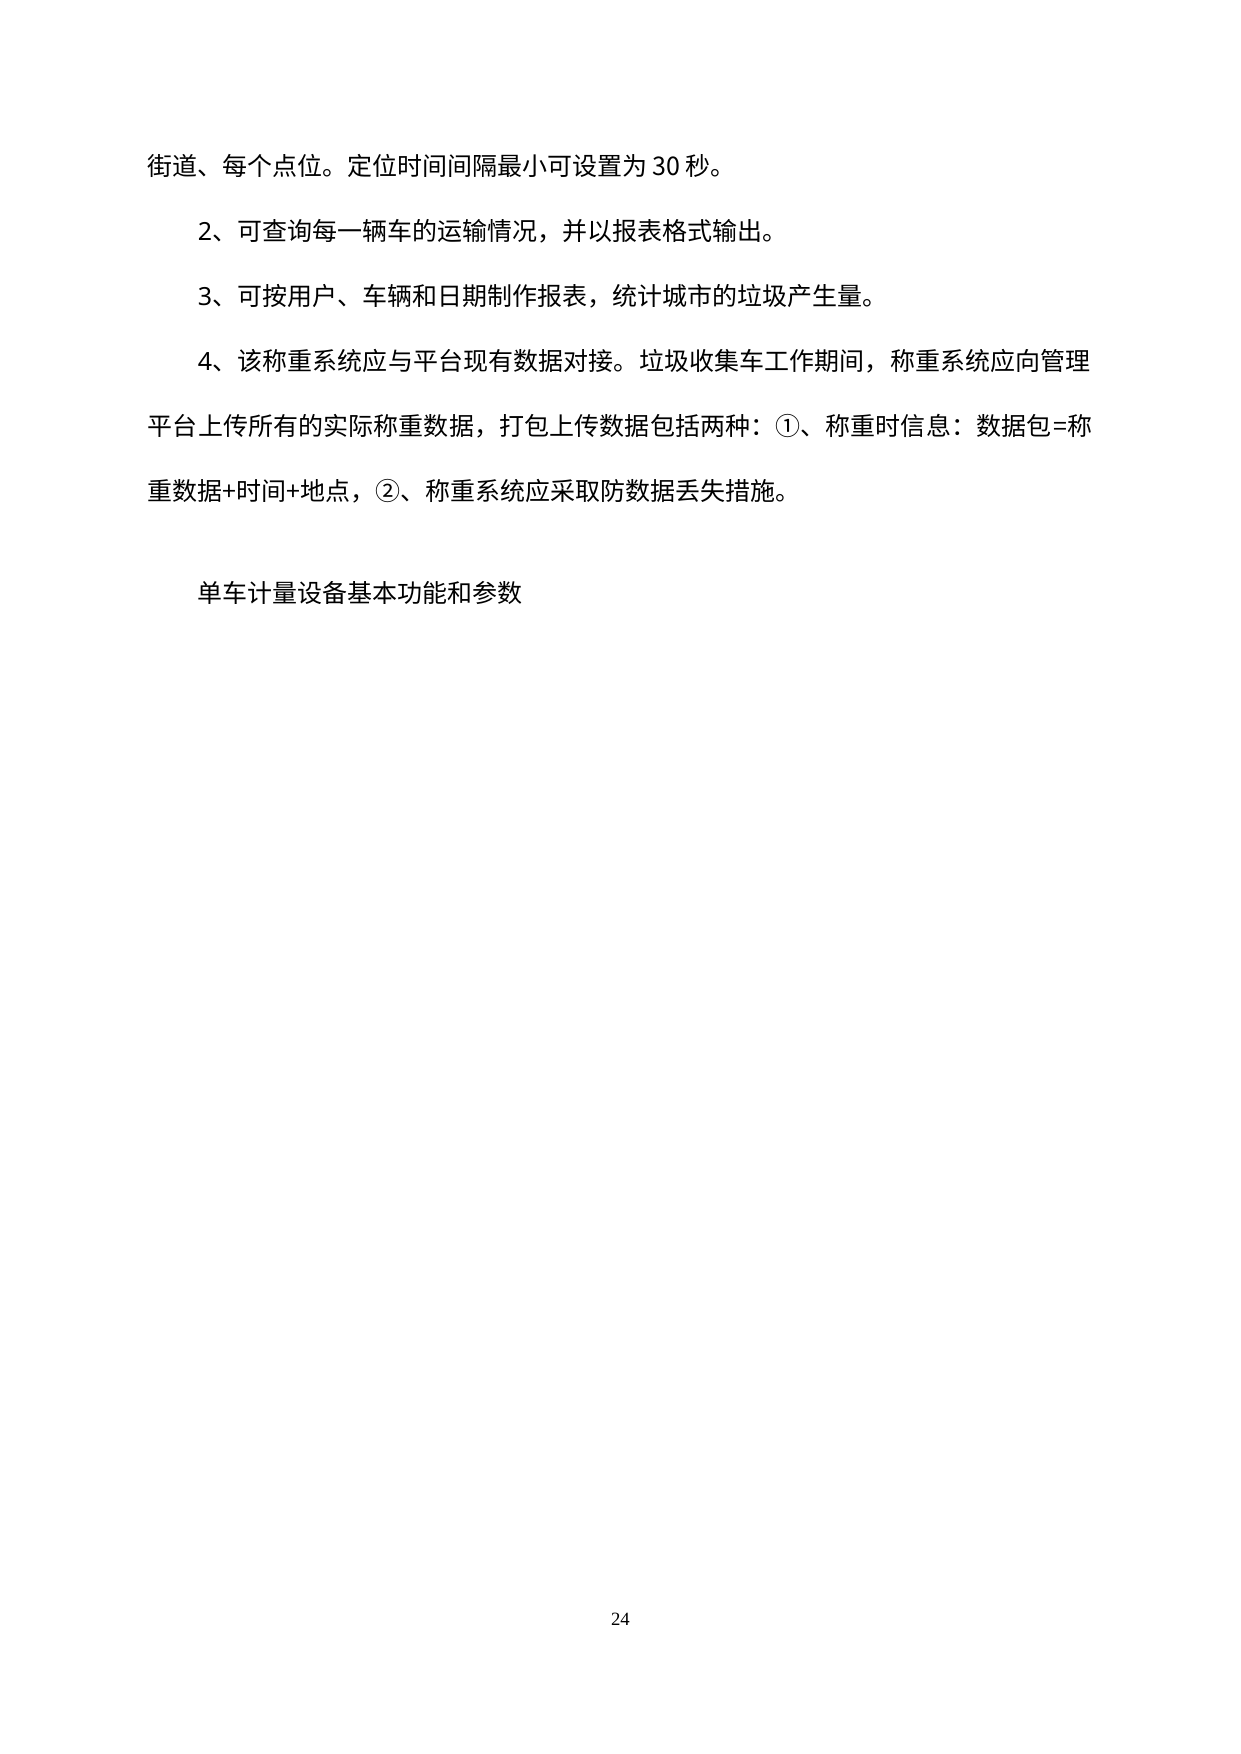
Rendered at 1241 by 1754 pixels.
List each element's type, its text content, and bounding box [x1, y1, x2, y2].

text 单车计量设备基本功能和参数 [148, 559, 1092, 624]
text 3、可按用户、车辆和日期制作报表，统计城市的垃圾产生量。 [148, 262, 1092, 327]
text 2、可查询每一辆车的运输情况，并以报表格式输出。 [148, 197, 1092, 262]
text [148, 132, 1092, 197]
text 4、该称重系统应与平台现有数据对接。垃圾收集车工作期间，称重系统应向管理平台上传所有的实际称重数据，打包上传数据包括两种：①、称重时信息：数据包=称重数据+时间+地点，②、称重系统应采取防数据丢失措施。 [148, 327, 1092, 522]
